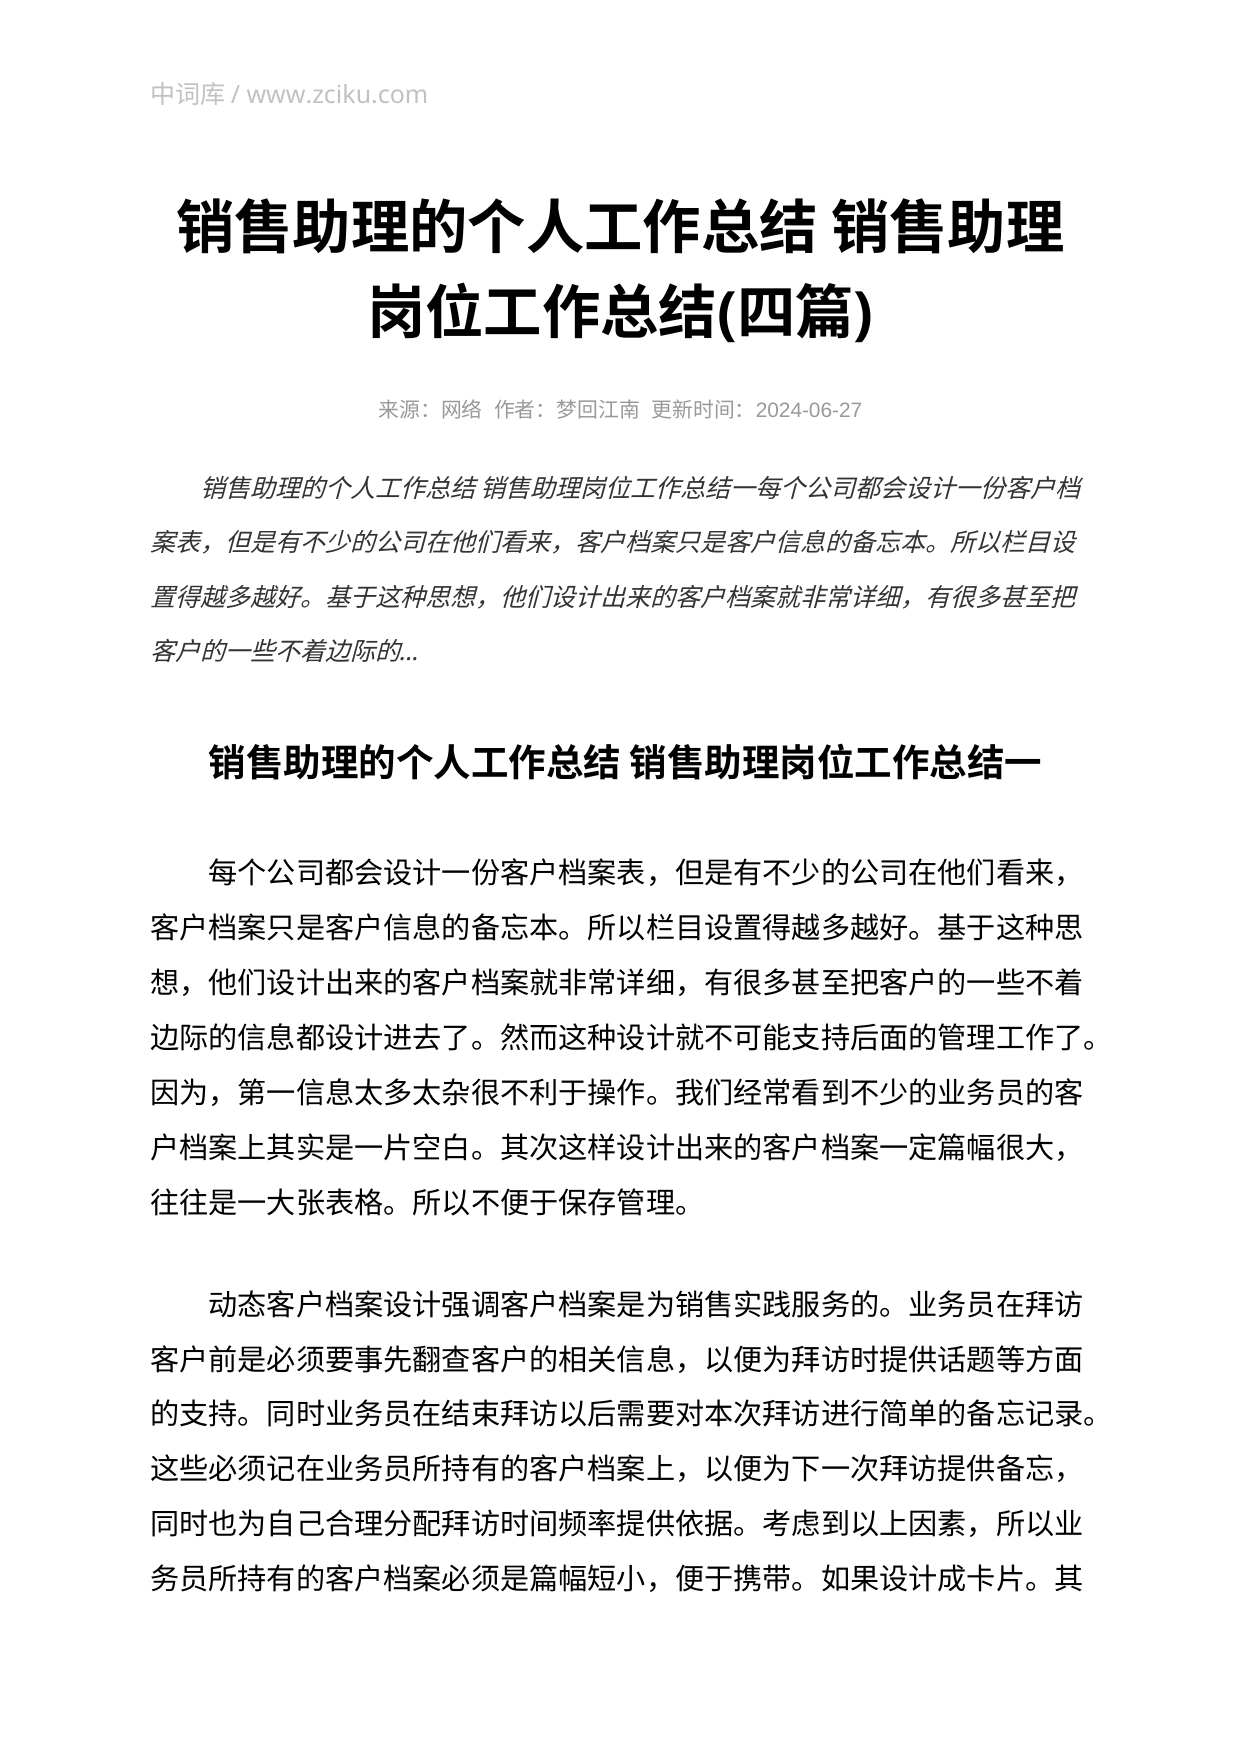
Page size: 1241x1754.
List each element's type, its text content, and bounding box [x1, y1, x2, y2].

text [150, 1281, 1090, 1598]
text 每个公司都会设计一份客户档案表，但是有不少的公司在他们看来，客户档案只是客户信息的备忘本。所以栏目设置得越多越好。基于这种思想，他们设计出来的客户档案就非常详细，有很多甚至把客户的一些不着边际的信息都设计进去了。然而这种设计就不可能支持后面的管理工作了。因为，第一信息太多太杂很不利于操作。我们经常看到不少的业务员的客户档案上其实是一片空白。其次这样设计出来的客户档案一定篇幅很大，往往是一大张表格。所以不便于保存管理。 [150, 850, 1090, 1222]
text 销售助理的个人工作总结 销售助理岗位工作总结一每个公司都会设计一份客户档案表，但是有不少的公司在他们看来，客户档案只是客户信息的备忘本。所以栏目设置得越多越好。基于这种思想，他们设计出来的客户档案就非常详细，有很多甚至把客户的一些不着边际的... [150, 468, 1090, 668]
text 销售助理的个人工作总结 销售助理岗位工作总结一 [150, 733, 1090, 787]
text 来源：网络 作者：梦回江南 更新时间：2024-06-27 [150, 397, 1090, 421]
subtitle 销售助理的个人工作总结 销售助理岗位工作总结(四篇) [150, 181, 1090, 351]
